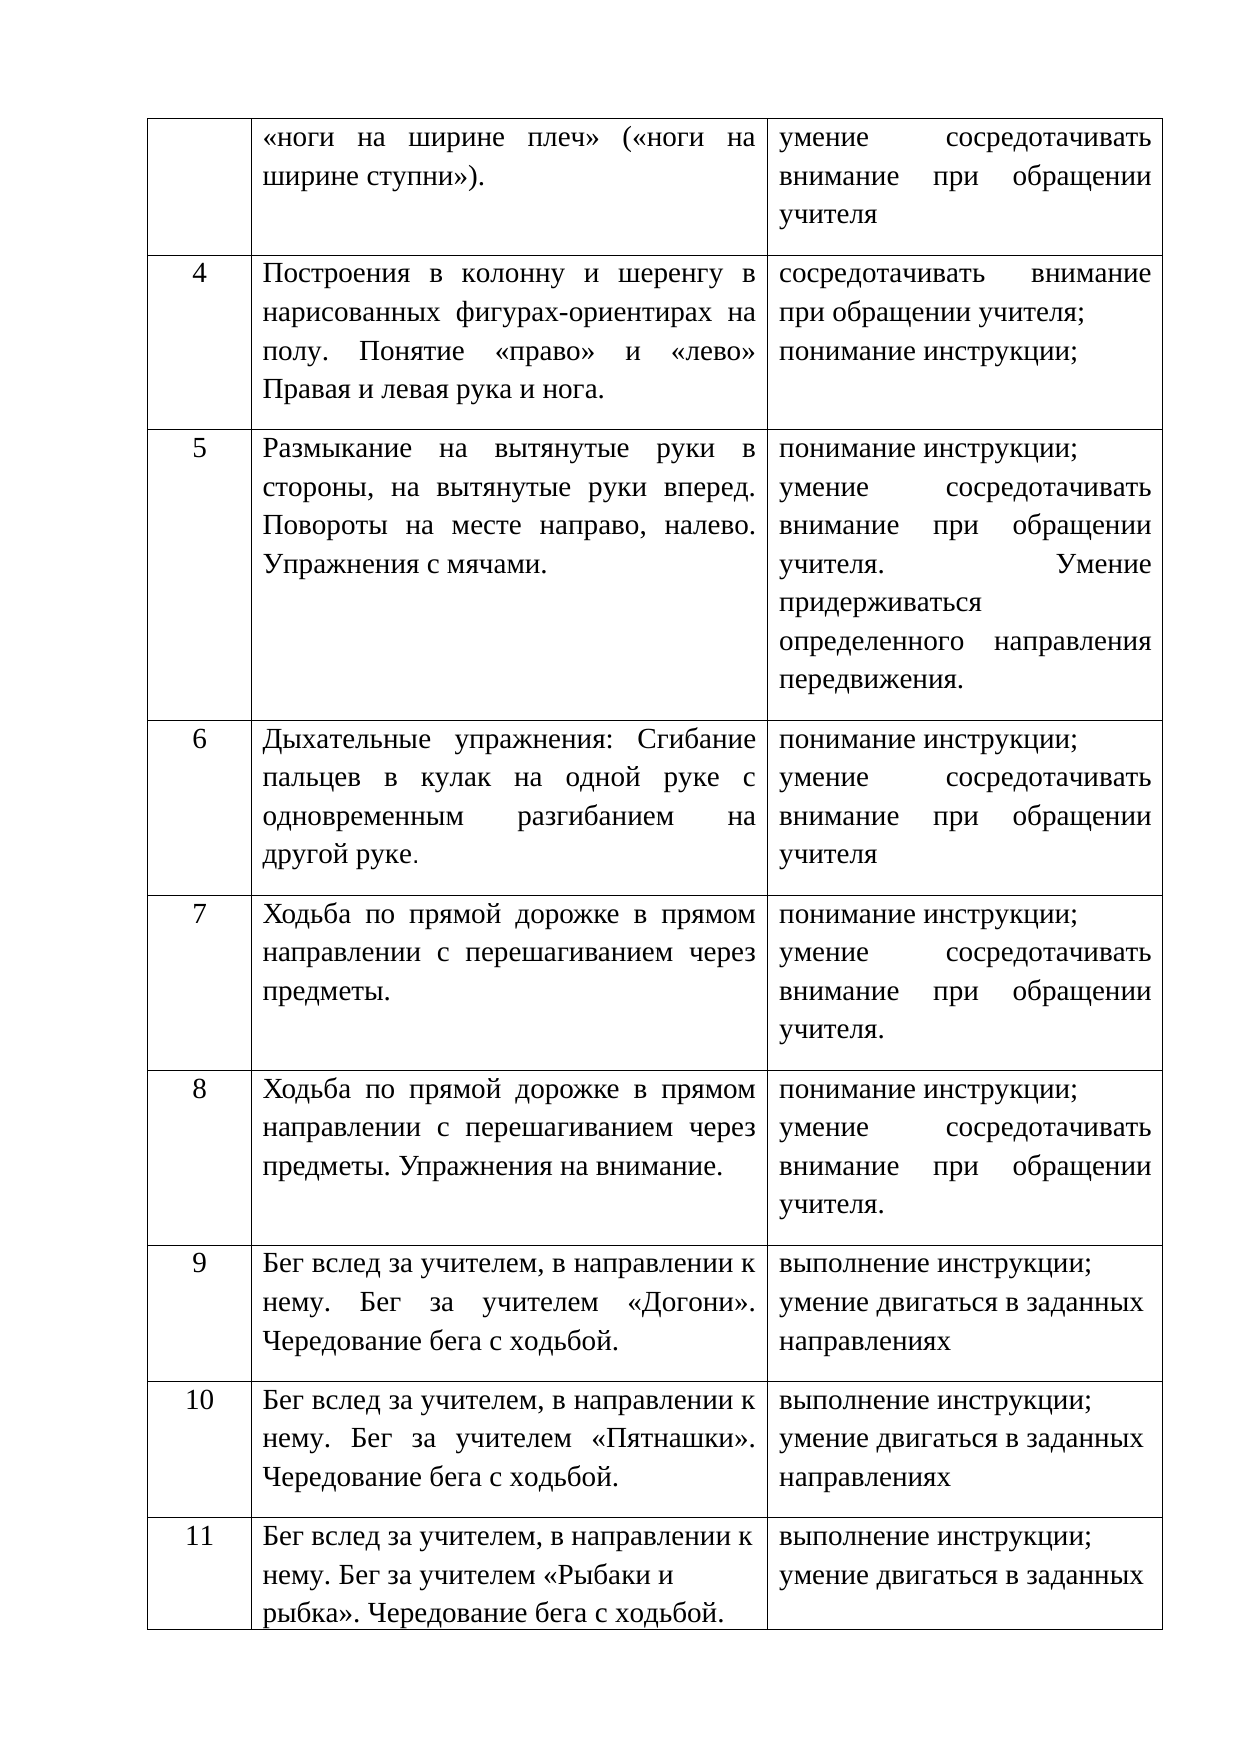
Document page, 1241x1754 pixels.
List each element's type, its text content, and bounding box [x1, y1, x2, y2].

table_cell Размыкание на вытянутые руки в стороны, на вытянутые руки вперед. Повороты на месте направо, налево. Упражнения с мячами. [252, 430, 767, 720]
table_cell выполнение инструкции; умение двигаться в заданных направлениях [768, 1246, 1162, 1381]
table_cell 9 [148, 1246, 251, 1381]
table_cell выполнение инструкции; умение двигаться в заданных направлениях [768, 1382, 1162, 1517]
table_cell 7 [148, 896, 251, 1070]
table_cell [768, 119, 1162, 254]
table_cell 11 [148, 1518, 251, 1629]
table_cell Бег вслед за учителем, в направлении к нему. Бег за учителем «Пятнашки». Чередование бега с ходьбой. [252, 1382, 767, 1517]
table_cell сосредотачивать внимание при обращении учителя; понимание инструкции; [768, 256, 1162, 429]
table_cell Ходьба по прямой дорожке в прямом направлении с перешагиванием через предметы. Упражнения на внимание. [252, 1071, 767, 1244]
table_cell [252, 1518, 767, 1629]
table_cell 8 [148, 1071, 251, 1244]
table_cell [768, 1518, 1162, 1629]
table_cell 3 [148, 119, 251, 254]
table_cell 6 [148, 721, 251, 895]
table_cell 4 [148, 256, 251, 429]
table_cell Дыхательные упражнения: Сгибание пальцев в кулак на одной руке с одновременным разгибанием на другой руке. [252, 721, 767, 895]
table_cell понимание инструкции; умение сосредотачивать внимание при обращении учителя. Умение придерживаться определенного направления передвижения. [768, 430, 1162, 720]
table_cell Ходьба по прямой дорожке в прямом направлении с перешагиванием через предметы. [252, 896, 767, 1070]
table_cell понимание инструкции; умение сосредотачивать внимание при обращении учителя [768, 721, 1162, 895]
table_cell понимание инструкции; умение сосредотачивать внимание при обращении учителя. [768, 1071, 1162, 1244]
table_cell понимание инструкции; умение сосредотачивать внимание при обращении учителя. [768, 896, 1162, 1070]
table_cell 10 [148, 1382, 251, 1517]
table_cell Бег вслед за учителем, в направлении к нему. Бег за учителем «Догони». Чередование бега с ходьбой. [252, 1246, 767, 1381]
table_cell 5 [148, 430, 251, 720]
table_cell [252, 119, 767, 254]
table_cell Построения в колонну и шеренгу в нарисованных фигурах-ориентирах на полу. Понятие «право» и «лево» Правая и левая рука и нога. [252, 256, 767, 429]
